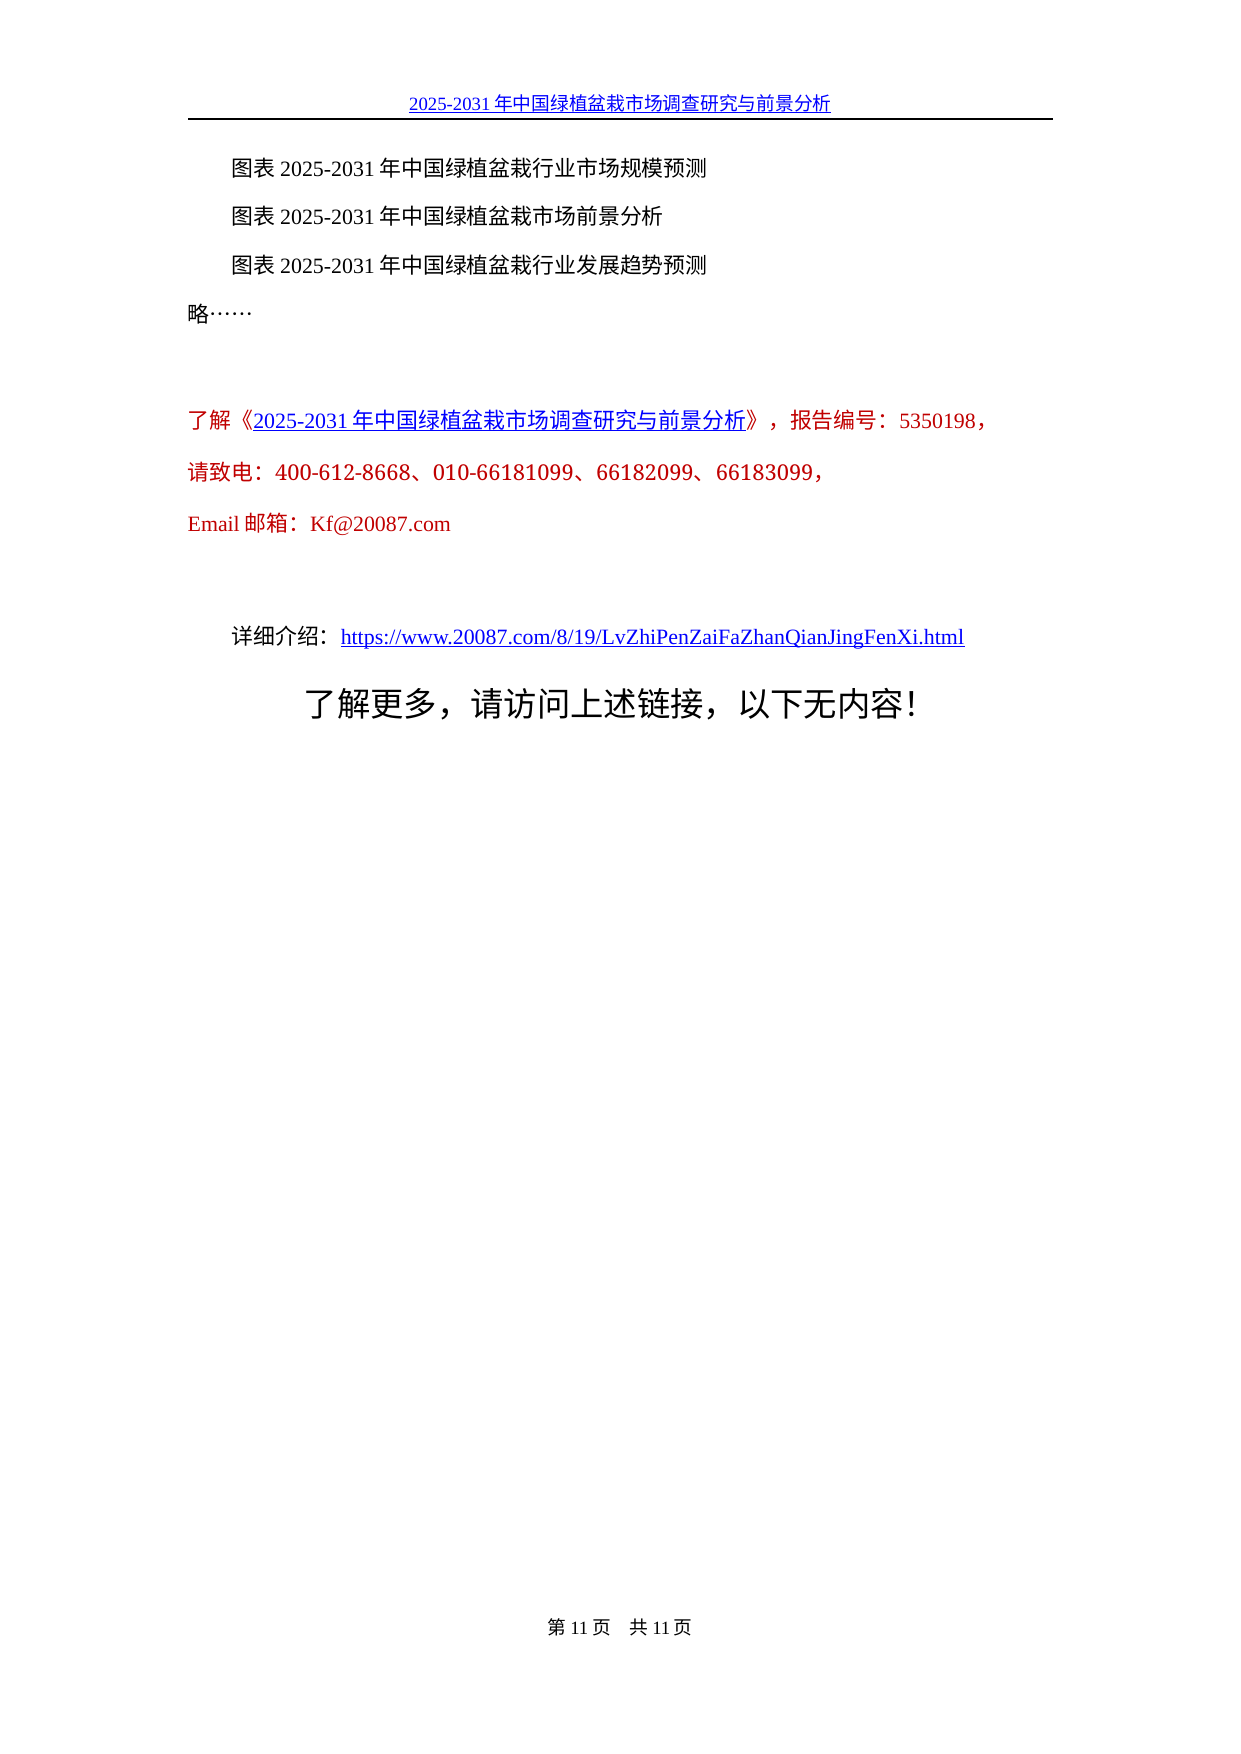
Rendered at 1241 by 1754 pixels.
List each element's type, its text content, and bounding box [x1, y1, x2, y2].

text Email邮箱：Kf@20087.com [187, 506, 1053, 538]
text 请致电：400-612-8668、010-66181099、66182099、66183099， [187, 454, 1053, 487]
text 了解《2025-2031年中国绿植盆栽市场调查研究与前景分析》，报告编号：5350198， [187, 403, 1053, 435]
text 详细介绍：https://www.20087.com/8/19/LvZhiPenZaiFaZhanQianJingFenXi.html [187, 619, 1053, 651]
title 了解更多，请访问上述链接，以下无内容！ [187, 669, 1053, 734]
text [187, 150, 1053, 329]
